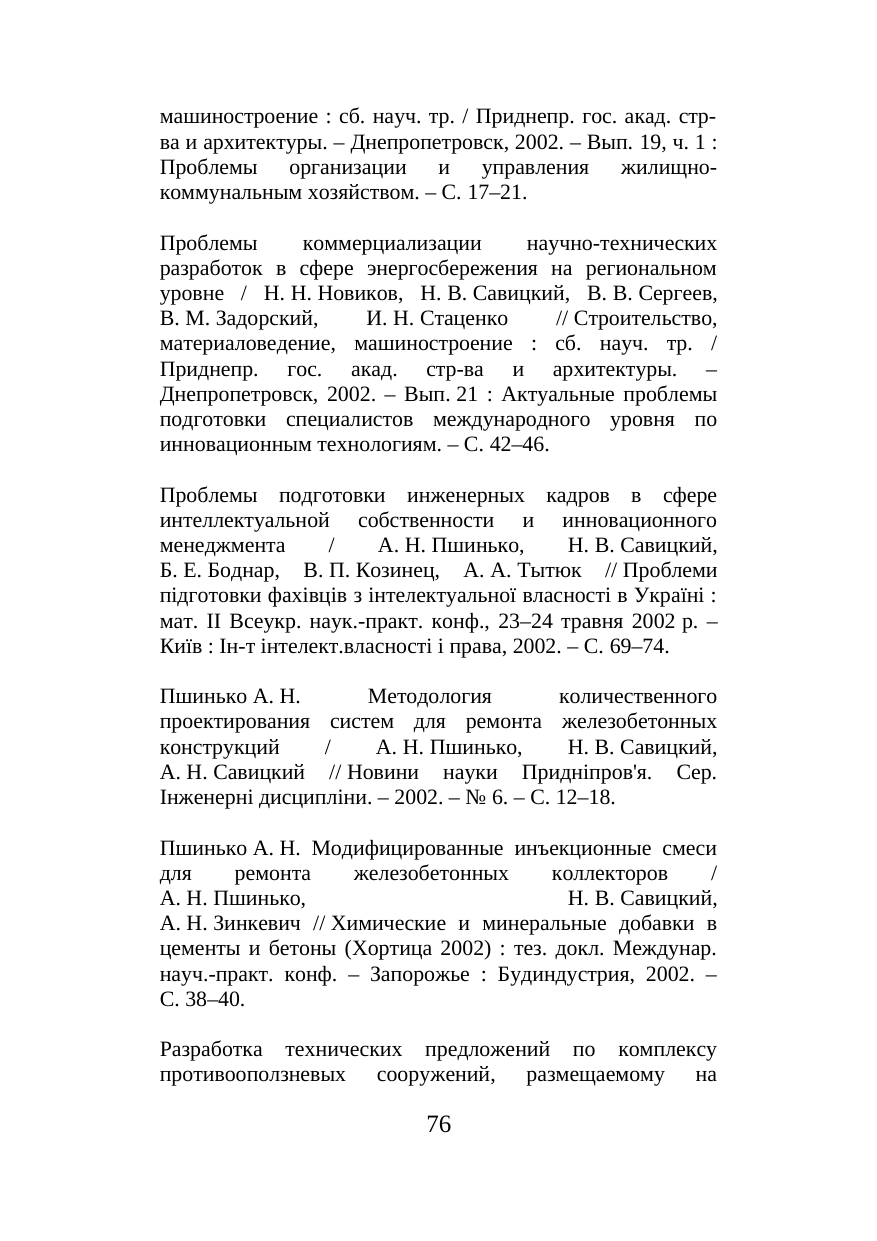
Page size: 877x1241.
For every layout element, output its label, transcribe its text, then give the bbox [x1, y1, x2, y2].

text Проблемы подготовки инженерных кадров в сфере интеллектуальной собственности и инновационного менеджмента / А. Н. Пшинько, Н. В. Савицкий, Б. Е. Боднар, В. П. Козинец, А. А. Тытюк // Проблеми підготовки фахівців з інтелектуальної власності в Україні : мат. II Всеукр. наук.-практ. конф., 23–24 травня 2002 р. – Київ : Ін-т інтелект.власності і права, 2002. – С. 69–74. [159, 482, 717, 658]
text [159, 1036, 717, 1087]
text Пшинько А. Н. Модифицированные инъекционные смеси для ремонта железобетонных коллекторов / А. Н. Пшинько, Н. В. Савицкий, А. Н. Зинкевич // Химические и минеральные добавки в цементы и бетоны (Хортица 2002) : тез. докл. Междунар. науч.-практ. конф. – Запорожье : Будиндустрия, 2002. – С. 38–40. [159, 834, 717, 1011]
text Пшинько А. Н. Методология количественного проектирования систем для ремонта железобетонных конструкций / А. Н. Пшинько, Н. В. Савицкий, А. Н. Савицкий // Новини науки Придніпров'я. Сер. Інженерні дисципліни. – 2002. – № 6. – С. 12–18. [159, 683, 717, 809]
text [159, 103, 717, 204]
text Проблемы коммерциализации научно-технических разработок в сфере энергосбережения на региональном уровне / Н. Н. Новиков, Н. В. Савицкий, В. В. Сергеев, В. М. Задорский, И. Н. Стаценко // Строительство, материаловедение, машиностроение : сб. науч. тр. / Приднепр. гос. акад. стр-ва и архитектуры. – Днепропетровск, 2002. – Вып. 21 : Актуальные проблемы подготовки специалистов международного уровня по инновационным технологиям. – С. 42–46. [159, 229, 717, 456]
